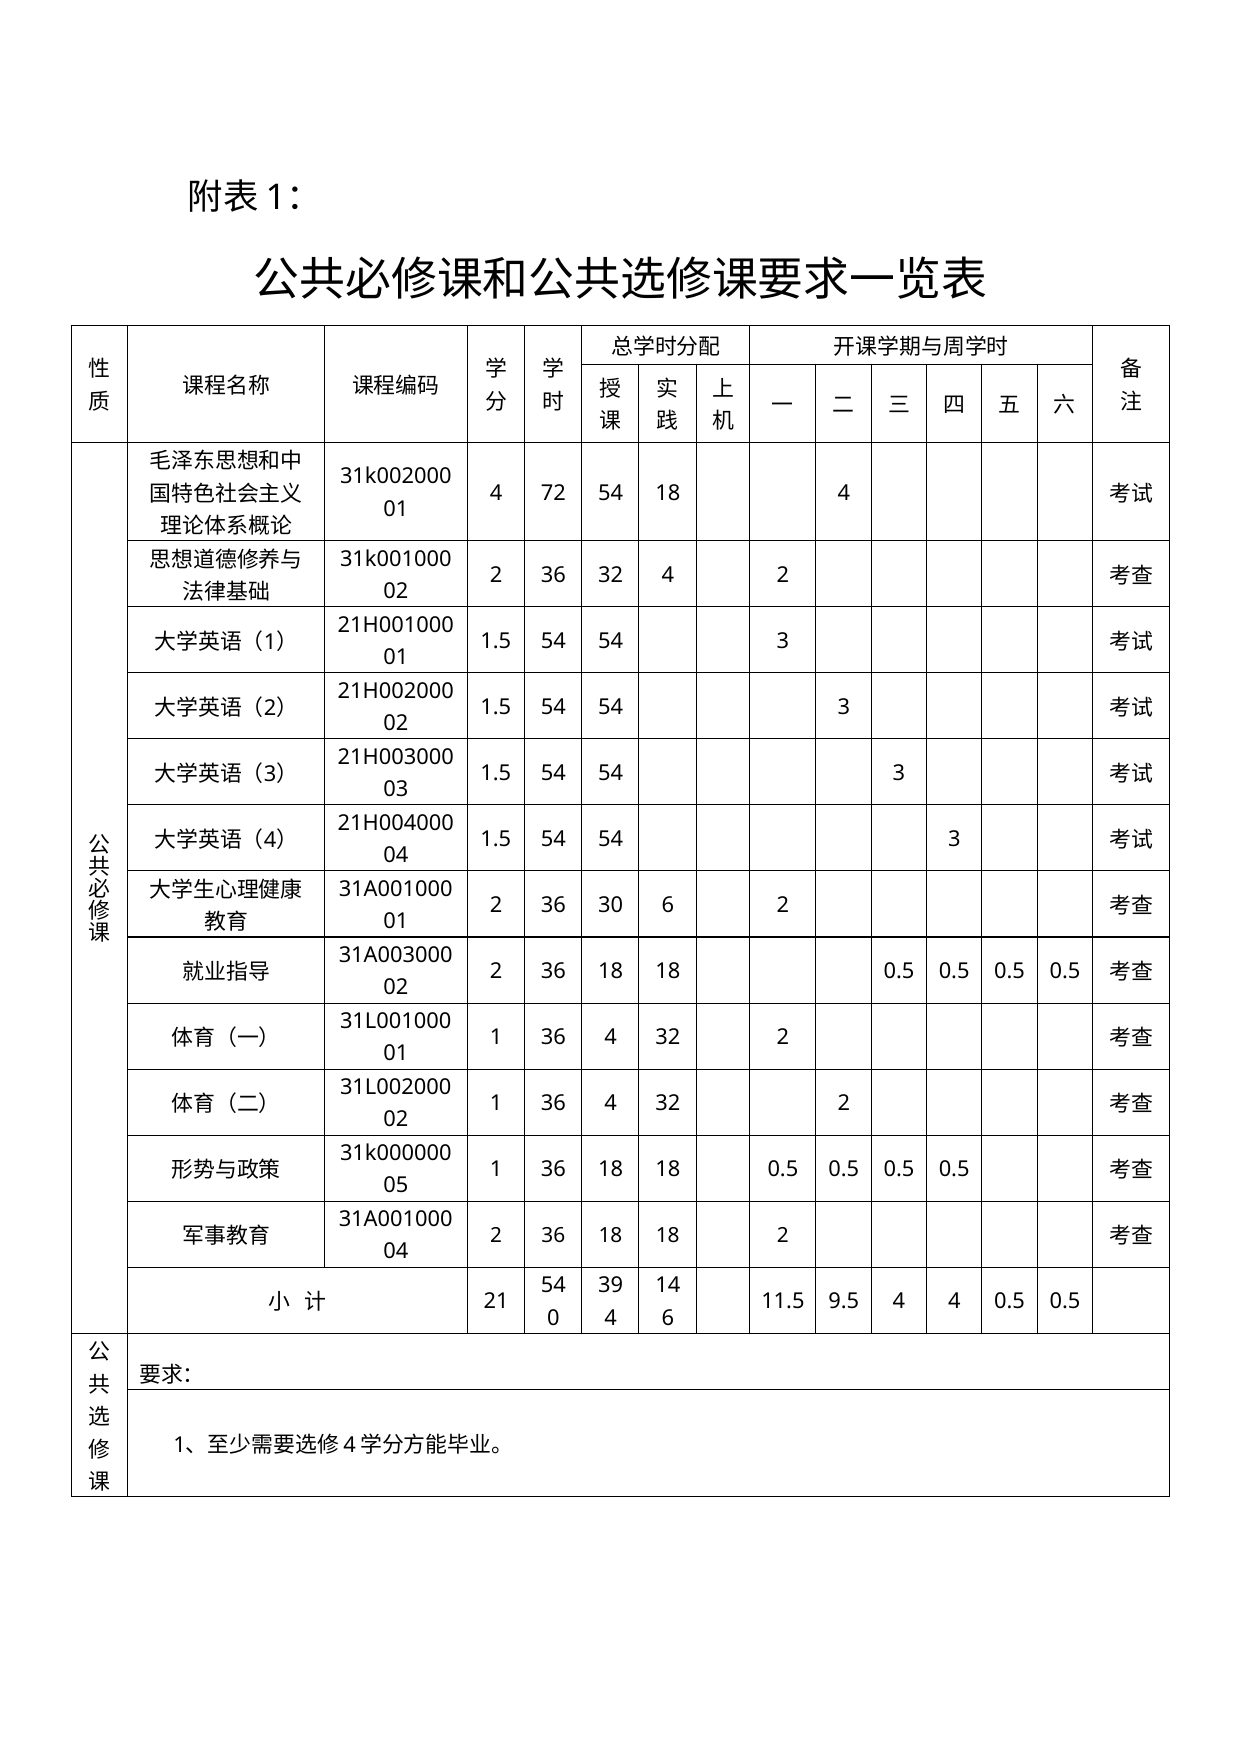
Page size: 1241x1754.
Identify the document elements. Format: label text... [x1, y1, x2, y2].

table_cell [750, 938, 815, 1002]
table_cell 36 [525, 938, 581, 1002]
table_cell [750, 805, 815, 870]
table_cell [816, 805, 871, 870]
table_cell 0.5 [872, 938, 926, 1002]
table_cell [927, 607, 981, 672]
table_cell [982, 673, 1037, 738]
table_cell 36 [525, 1136, 581, 1201]
table_cell [639, 805, 696, 870]
table_cell [750, 443, 815, 540]
table_cell 30 [582, 871, 638, 936]
table_cell 要求： [128, 1334, 1169, 1389]
table_cell 考试 [1093, 739, 1169, 804]
table_cell 三 [872, 365, 926, 442]
table_cell 1 [468, 1136, 524, 1201]
table_cell 2 [750, 1004, 815, 1068]
table_cell 54 [582, 805, 638, 870]
table_cell 授课 [582, 365, 638, 442]
table_cell [697, 607, 749, 672]
table_cell 18 [582, 1136, 638, 1201]
table_cell [982, 443, 1037, 540]
table_cell 32 [582, 541, 638, 606]
table_cell 54 [582, 443, 638, 540]
table_cell [1038, 1070, 1092, 1134]
table_cell 1 [468, 1070, 524, 1134]
table_cell [872, 443, 926, 540]
table_cell 考查 [1093, 541, 1169, 606]
table_cell [697, 673, 749, 738]
table_cell [816, 739, 871, 804]
table_cell 4 [872, 1268, 926, 1333]
table_cell 72 [525, 443, 581, 540]
table_cell [697, 871, 749, 936]
table_header 学分 [468, 326, 524, 442]
table_cell 2 [816, 1070, 871, 1134]
table_cell [1038, 739, 1092, 804]
table_cell 0.5 [982, 1268, 1037, 1333]
table_cell [1093, 1268, 1169, 1333]
table_cell 4 [582, 1004, 638, 1068]
table_header 备 注 [1093, 326, 1169, 442]
table_cell [816, 871, 871, 936]
table_cell [816, 607, 871, 672]
table_cell 21H00200002 [325, 673, 467, 738]
table_cell 54 [525, 673, 581, 738]
table_cell 21H00400004 [325, 805, 467, 870]
table_cell 考试 [1093, 805, 1169, 870]
table_cell 31k00000005 [325, 1136, 467, 1201]
table_cell 体育（二） [128, 1070, 324, 1134]
table_cell [982, 805, 1037, 870]
table_cell 36 [525, 1202, 581, 1267]
table_cell [750, 1070, 815, 1134]
table_header 课程编码 [325, 326, 467, 442]
table_cell 1 [468, 1004, 524, 1068]
table_cell 4 [816, 443, 871, 540]
table_cell [927, 1202, 981, 1267]
table_cell 54 [582, 739, 638, 804]
table_cell [872, 607, 926, 672]
table_cell 2 [750, 541, 815, 606]
table_header 课程名称 [128, 326, 324, 442]
table_cell [816, 1004, 871, 1068]
table_cell [816, 1202, 871, 1267]
table_cell 54 [525, 739, 581, 804]
table_cell 31L00100001 [325, 1004, 467, 1068]
table_cell [750, 739, 815, 804]
table_cell 146 [639, 1268, 696, 1333]
text 附表1： [187, 162, 1053, 227]
table_cell 3 [872, 739, 926, 804]
table_cell [982, 1136, 1037, 1201]
table_cell 公共必修课 [72, 443, 127, 1333]
table_cell [927, 541, 981, 606]
table_cell 大学英语（1） [128, 607, 324, 672]
table_cell [816, 541, 871, 606]
table_cell 21 [468, 1268, 524, 1333]
table_cell 1.5 [468, 805, 524, 870]
table_cell [982, 1202, 1037, 1267]
table_cell 思想道德修养与法律基础 [128, 541, 324, 606]
table_cell 考查 [1093, 1004, 1169, 1068]
table_cell 2 [468, 938, 524, 1002]
table_cell [1038, 443, 1092, 540]
table_cell 0.5 [816, 1136, 871, 1201]
table_cell [639, 607, 696, 672]
table_cell 0.5 [1038, 1268, 1092, 1333]
table_cell 31A00100004 [325, 1202, 467, 1267]
table_cell 0.5 [750, 1136, 815, 1201]
table_cell 36 [525, 1004, 581, 1068]
table_cell [697, 805, 749, 870]
table_cell 54 [525, 805, 581, 870]
table_cell 3 [816, 673, 871, 738]
table_cell 54 [582, 673, 638, 738]
table_cell [982, 739, 1037, 804]
table_cell 1.5 [468, 673, 524, 738]
table_cell 六 [1038, 365, 1092, 442]
table_cell 大学生心理健康教育 [128, 871, 324, 936]
table_cell 3 [750, 607, 815, 672]
table_cell 公 共 选 修 课 [72, 1334, 127, 1496]
table_cell 54 [525, 607, 581, 672]
table_cell 四 [927, 365, 981, 442]
table_cell 54 [582, 607, 638, 672]
table_cell [872, 1004, 926, 1068]
table_header 总学时分配 [582, 326, 749, 363]
table_cell [872, 871, 926, 936]
table_cell [1038, 607, 1092, 672]
table_cell [697, 1268, 749, 1333]
table_cell 考查 [1093, 1070, 1169, 1134]
table_cell 6 [639, 871, 696, 936]
table_cell [982, 1004, 1037, 1068]
table_header 性质 [72, 326, 127, 442]
table_cell [697, 443, 749, 540]
table_cell [982, 541, 1037, 606]
table_cell 36 [525, 871, 581, 936]
table_cell 1.5 [468, 739, 524, 804]
table_cell 就业指导 [128, 938, 324, 1002]
table_cell [697, 938, 749, 1002]
table_cell 4 [468, 443, 524, 540]
table_cell 4 [639, 541, 696, 606]
table_cell [816, 938, 871, 1002]
table_cell 18 [639, 443, 696, 540]
table_cell 18 [582, 1202, 638, 1267]
table_cell [872, 673, 926, 738]
table_cell [982, 1070, 1037, 1134]
table_cell 1、至少需要选修4学分方能毕业。 [128, 1390, 1169, 1496]
table_cell [1038, 541, 1092, 606]
table_cell [1038, 805, 1092, 870]
table_cell [872, 1202, 926, 1267]
table_cell 32 [639, 1070, 696, 1134]
table_cell [639, 673, 696, 738]
table_cell 394 [582, 1268, 638, 1333]
table_cell 考查 [1093, 1136, 1169, 1201]
table_cell 考查 [1093, 1202, 1169, 1267]
table_cell 二 [816, 365, 871, 442]
table_cell 大学英语（3） [128, 739, 324, 804]
table_cell 2 [750, 1202, 815, 1267]
table_cell [697, 541, 749, 606]
table_cell 2 [750, 871, 815, 936]
table_cell [1038, 1136, 1092, 1201]
table_cell 大学英语（4） [128, 805, 324, 870]
table_cell 0.5 [982, 938, 1037, 1002]
table_cell [927, 1070, 981, 1134]
table_cell 36 [525, 1070, 581, 1134]
table_cell 9.5 [816, 1268, 871, 1333]
table_cell 31k00200001 [325, 443, 467, 540]
table_cell 大学英语（2） [128, 673, 324, 738]
table_cell [927, 1004, 981, 1068]
table_cell 2 [468, 871, 524, 936]
table_cell [697, 739, 749, 804]
table_cell 3 [927, 805, 981, 870]
text 公共必修课和公共选修课要求一览表 [187, 227, 1053, 324]
table_cell 0.5 [927, 1136, 981, 1201]
table_cell 小 计 [128, 1268, 467, 1333]
table_cell [927, 871, 981, 936]
table_cell 21H00100001 [325, 607, 467, 672]
table_header 学时 [525, 326, 581, 442]
table_cell [927, 443, 981, 540]
table_cell 毛泽东思想和中国特色社会主义理论体系概论 [128, 443, 324, 540]
table_cell [982, 607, 1037, 672]
table_cell 18 [639, 1136, 696, 1201]
table_cell [697, 1136, 749, 1201]
table_cell 1.5 [468, 607, 524, 672]
table_cell 实践 [639, 365, 696, 442]
table_cell 31L00200002 [325, 1070, 467, 1134]
table_cell 考查 [1093, 871, 1169, 936]
table_cell 11.5 [750, 1268, 815, 1333]
table_cell [1038, 1202, 1092, 1267]
table_cell 31A00300002 [325, 938, 467, 1002]
table_cell 18 [582, 938, 638, 1002]
table_cell [697, 1004, 749, 1068]
table_cell [1038, 871, 1092, 936]
table_cell 军事教育 [128, 1202, 324, 1267]
table_cell 0.5 [927, 938, 981, 1002]
table_cell 36 [525, 541, 581, 606]
table_cell [927, 673, 981, 738]
table_cell [1038, 1004, 1092, 1068]
table_cell 上机 [697, 365, 749, 442]
table_cell 0.5 [1038, 938, 1092, 1002]
table_cell 考试 [1093, 443, 1169, 540]
table_cell 21H00300003 [325, 739, 467, 804]
table_cell [639, 739, 696, 804]
table_cell [750, 673, 815, 738]
table_cell 五 [982, 365, 1037, 442]
table_cell 31k00100002 [325, 541, 467, 606]
table_cell [872, 1070, 926, 1134]
table_cell 2 [468, 541, 524, 606]
table_cell 4 [582, 1070, 638, 1134]
table_cell 0.5 [872, 1136, 926, 1201]
table_cell [697, 1070, 749, 1134]
table_cell 4 [927, 1268, 981, 1333]
table_cell 2 [468, 1202, 524, 1267]
table_cell 一 [750, 365, 815, 442]
table_cell 形势与政策 [128, 1136, 324, 1201]
table_cell [697, 1202, 749, 1267]
table_cell 考查 [1093, 938, 1169, 1002]
table_cell [872, 805, 926, 870]
table_cell [1038, 673, 1092, 738]
table_cell 32 [639, 1004, 696, 1068]
table_cell 18 [639, 938, 696, 1002]
table_cell 考试 [1093, 673, 1169, 738]
table_cell 考试 [1093, 607, 1169, 672]
table_cell 540 [525, 1268, 581, 1333]
table_cell 体育（一） [128, 1004, 324, 1068]
table_cell [927, 739, 981, 804]
table_cell 31A00100001 [325, 871, 467, 936]
table_cell [982, 871, 1037, 936]
table_cell [872, 541, 926, 606]
table_header 开课学期与周学时 [750, 326, 1092, 363]
table_cell 18 [639, 1202, 696, 1267]
